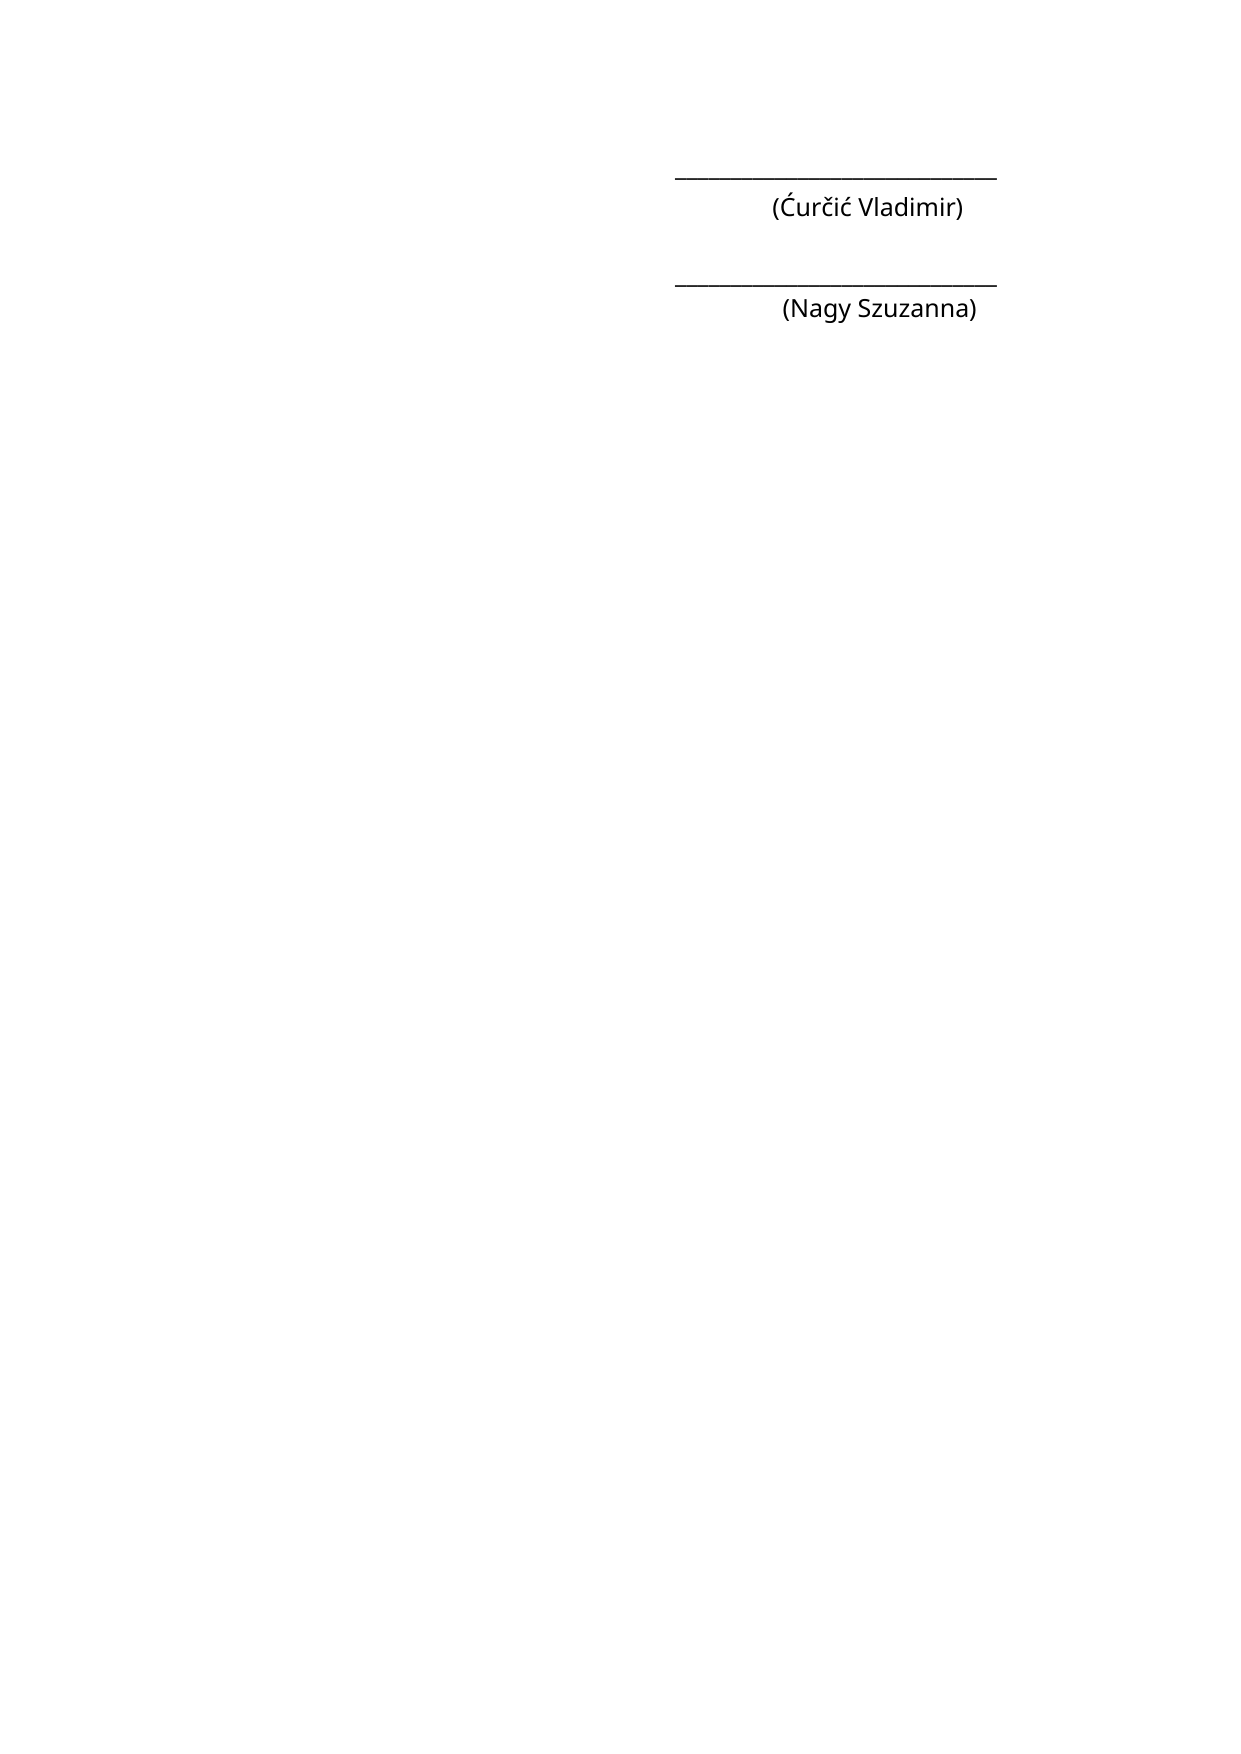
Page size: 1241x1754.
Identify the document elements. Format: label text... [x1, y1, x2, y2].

text _____________________________ [150, 150, 1090, 184]
text (Nagy Szuzanna) [150, 290, 1090, 324]
text (Ćurčić Vladimir) [600, 189, 1090, 223]
text _____________________________ [150, 256, 1090, 290]
